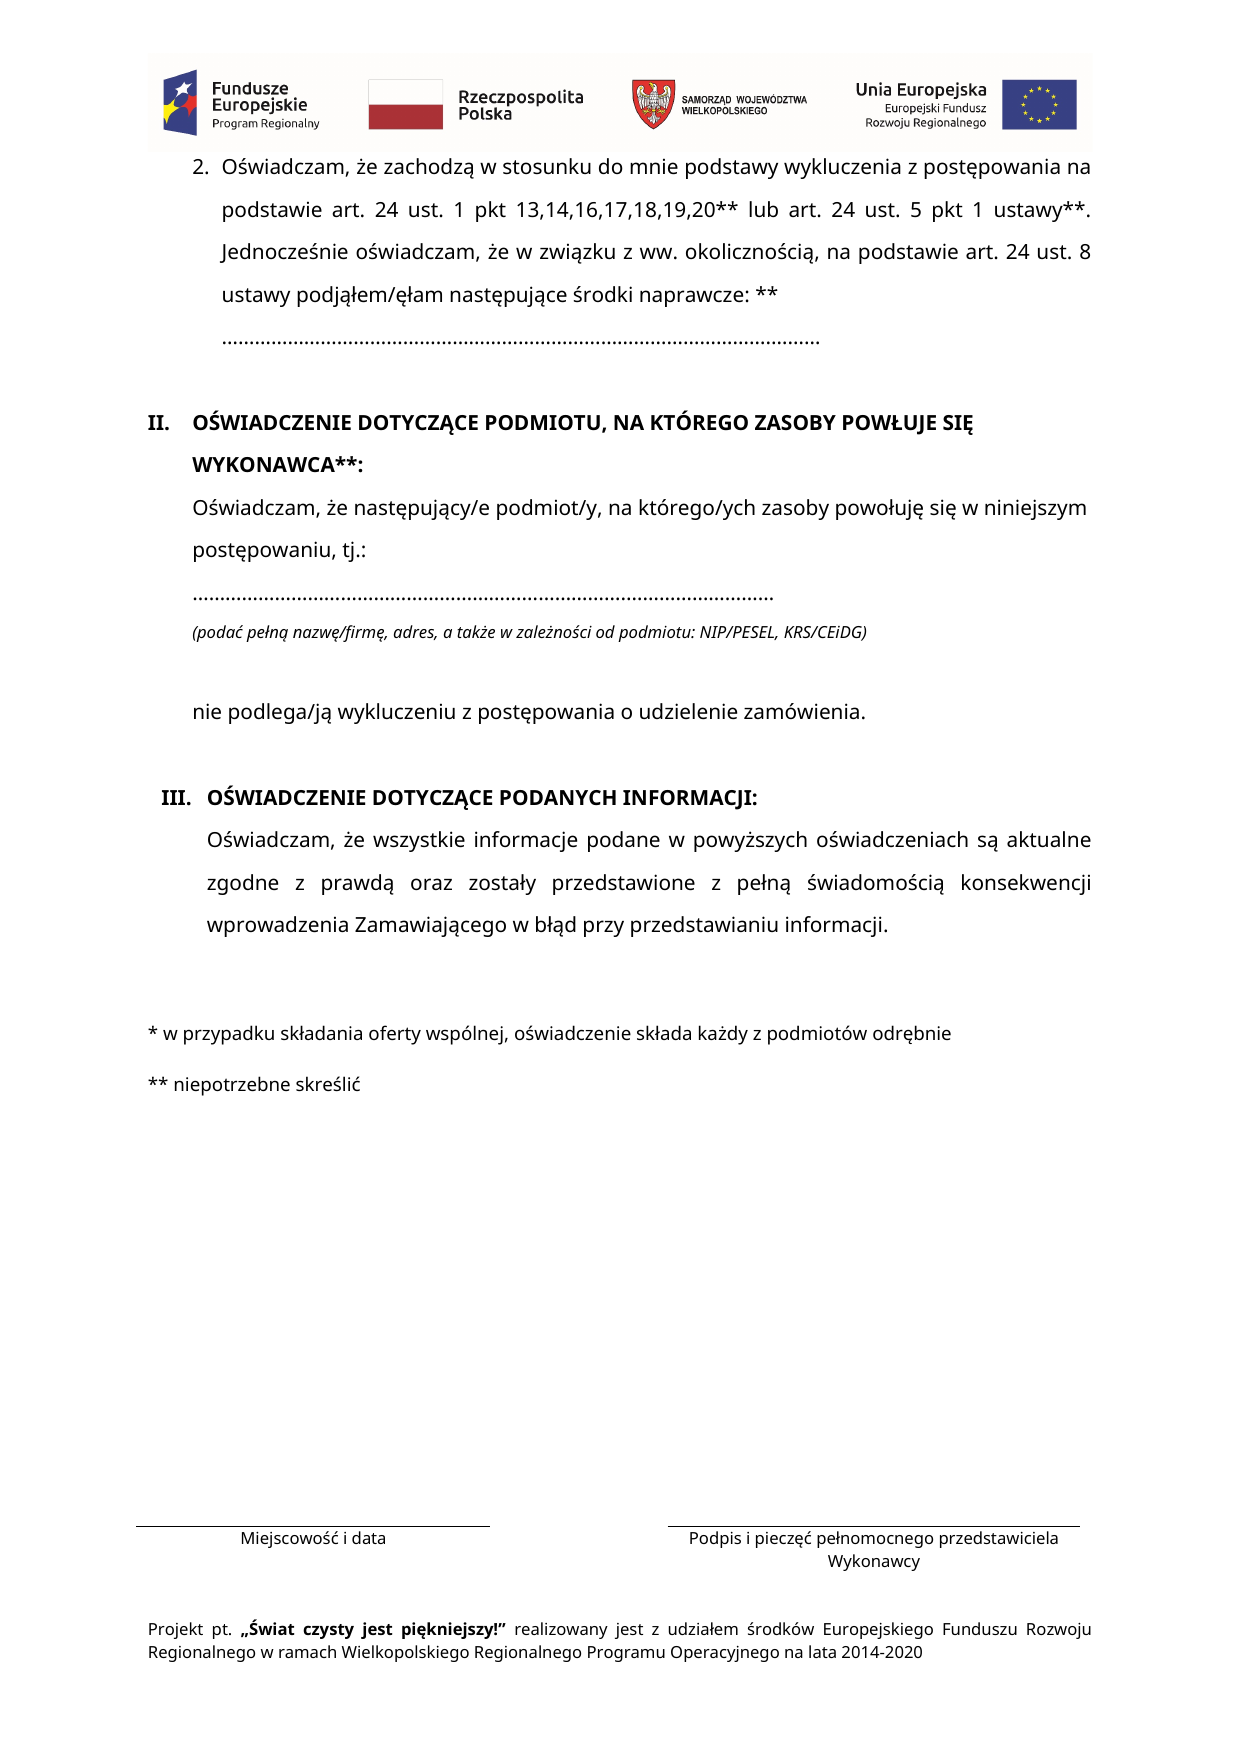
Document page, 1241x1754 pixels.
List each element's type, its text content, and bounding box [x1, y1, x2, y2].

text ** niepotrzebne skreślić [148, 1071, 1093, 1097]
list OŚWIADCZENIE DOTYCZĄCE PODMIOTU, NA KTÓREGO ZASOBY POWŁUJE SIĘ WYKONAWCA**: [148, 408, 1093, 479]
list …………………………………………………………………….……………………… [192, 578, 1093, 607]
list Oświadczam, że następujący/e podmiot/y, na którego/ych zasoby powołuję się w niniejszym postępowaniu, tj.: [192, 493, 1093, 564]
list (podać pełną nazwę/firmę, adres, a także w zależności od podmiotu: NIP/PESEL, KRS/CEiDG) [192, 621, 1093, 643]
list …………………………………………………………...………………………….……… [221, 322, 1093, 351]
picture [147, 53, 1093, 152]
list Oświadczam, że wszystkie informacje podane w powyższych oświadczeniach są aktualne zgodne z prawdą oraz zostały przedstawione z pełną świadomością konsekwencji wprowadzenia Zamawiającego w błąd przy przedstawianiu informacji. [207, 825, 1093, 939]
text * w przypadku składania oferty wspólnej, oświadczenie składa każdy z podmiotów odrębnie [148, 1021, 1093, 1046]
list nie podlega/ją wykluczeniu z postępowania o udzielenie zamówienia. [192, 697, 1093, 726]
list OŚWIADCZENIE DOTYCZĄCE PODANYCH INFORMACJI: [161, 783, 1093, 811]
list Oświadczam, że zachodzą w stosunku do mnie podstawy wykluczenia z postępowania na podstawie art. 24 ust. 1 pkt 13,14,16,17,18,19,20** lub art. 24 ust. 5 pkt 1 ustawy**. Jednocześnie oświadczam, że w związku z ww. okolicznością, na podstawie art. 24 ust. 8 ustawy podjąłem/ęłam następujące środki naprawcze: ** [192, 152, 1093, 308]
